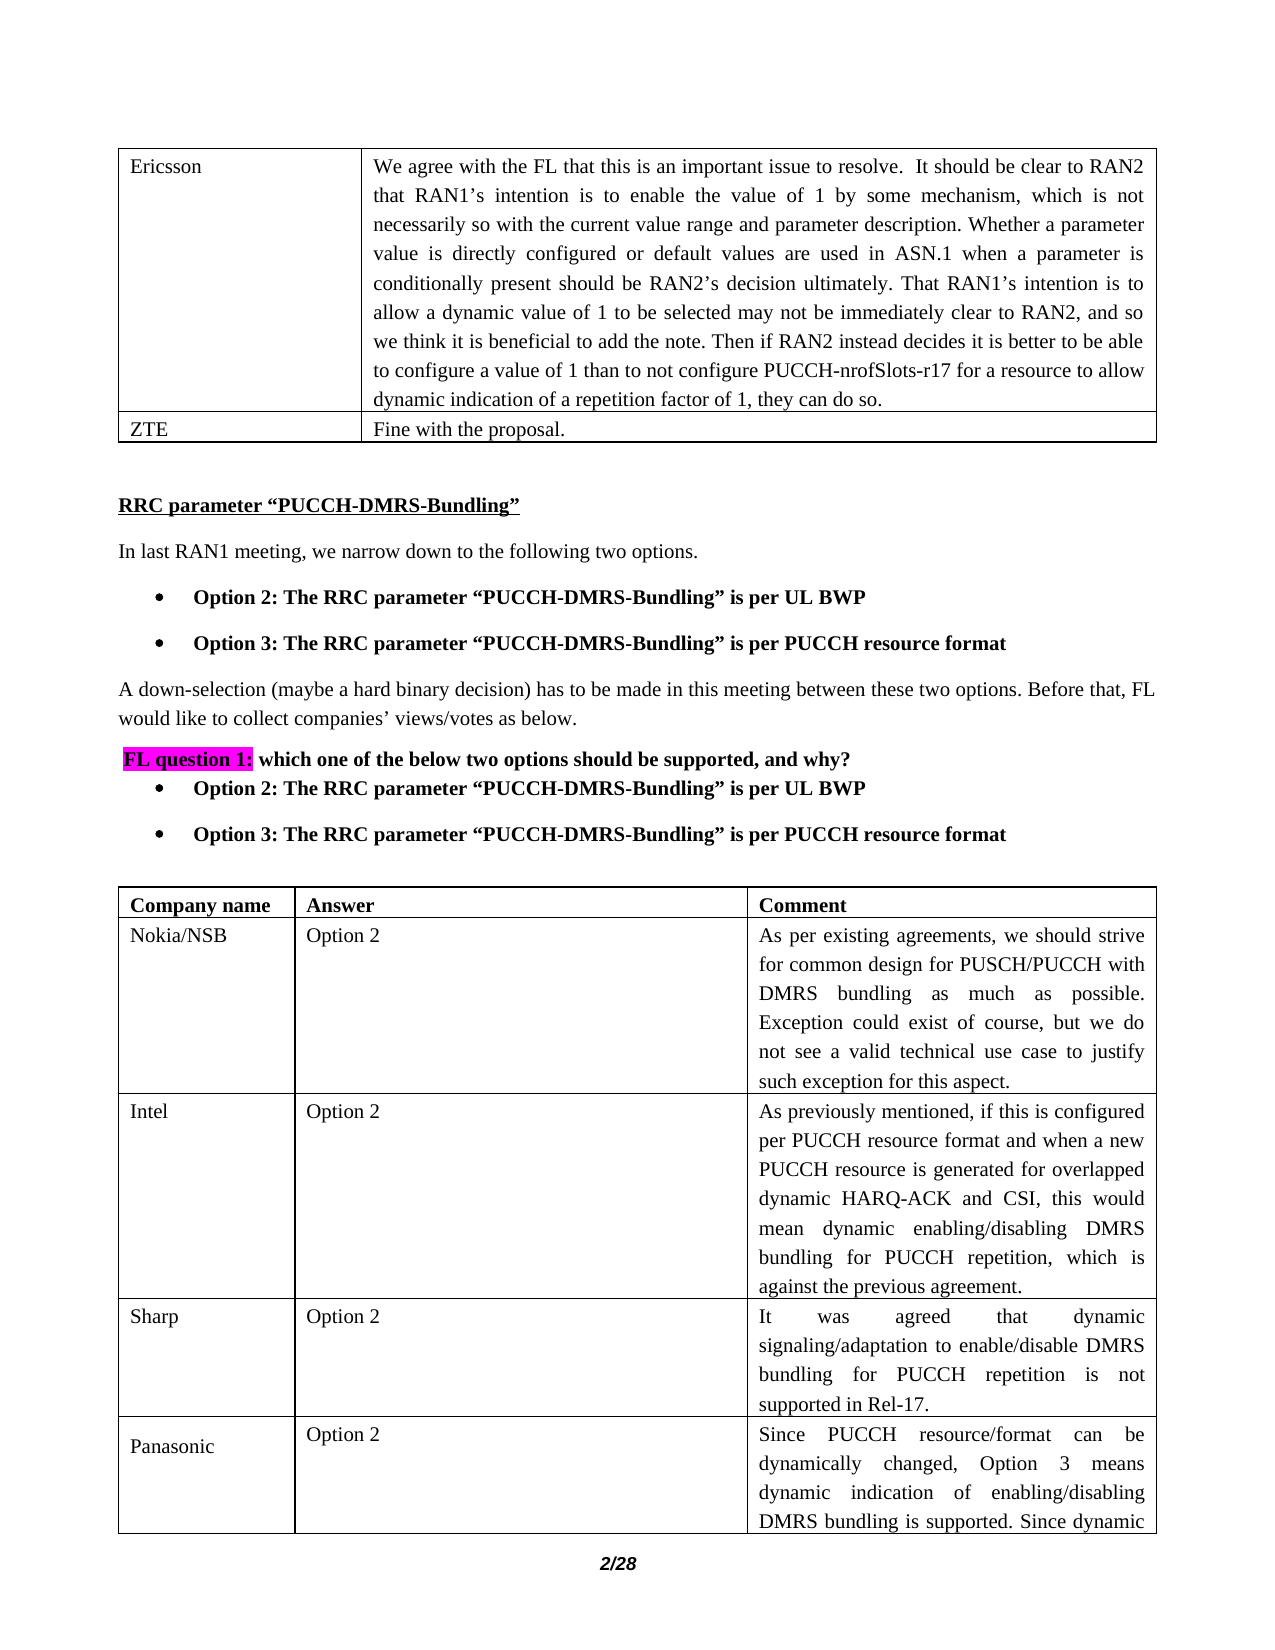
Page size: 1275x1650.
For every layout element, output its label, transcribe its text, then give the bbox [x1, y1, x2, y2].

text RRC parameter “PUCCH-DMRS-Bundling” [118, 488, 1157, 517]
table_cell Option 2 [296, 918, 747, 1093]
text A down-selection (maybe a hard binary decision) has to be made in this meeting between these two options. Before that, FL would like to collect companies’ views/votes as below. [118, 672, 1157, 730]
text In last RAN1 meeting, we narrow down to the following two options. [118, 534, 1157, 563]
table_cell Fine with the proposal. [362, 412, 1156, 441]
table_header Comment [748, 888, 1156, 917]
table_cell As previously mentioned, if this is configured per PUCCH resource format and when a new PUCCH resource is generated for overlapped dynamic HARQ-ACK and CSI, this would mean dynamic enabling/disabling DMRS bundling for PUCCH repetition, which is against the previous agreement. [748, 1094, 1156, 1298]
table_cell Sharp [119, 1299, 294, 1416]
list Option 2: The RRC parameter “PUCCH-DMRS-Bundling” is per UL BWP [156, 580, 1157, 609]
table_cell It was agreed that dynamic signaling/adaptation to enable/disable DMRS bundling for PUCCH repetition is not supported in Rel-17. [748, 1299, 1156, 1416]
table_cell Option 2 [296, 1417, 747, 1533]
table_cell Intel [119, 1094, 294, 1298]
text FL question 1: which one of the below two options should be supported, and why? [253, 747, 1157, 771]
table_cell We agree with the FL that this is an important issue to resolve. It should be clear to RAN2 that RAN1’s intention is to enable the value of 1 by some mechanism, which is not necessarily so with the current value range and parameter description. Whether a parameter value is directly configured or default values are used in ASN.1 when a parameter is conditionally present should be RAN2’s decision ultimately. That RAN1’s intention is to allow a dynamic value of 1 to be selected may not be immediately clear to RAN2, and so we think it is beneficial to add the note. Then if RAN2 instead decides it is better to be able to configure a value of 1 than to not configure PUCCH-nrofSlots-r17 for a resource to allow dynamic indication of a repetition factor of 1, they can do so. [362, 149, 1156, 411]
table_cell ZTE [119, 412, 361, 441]
list Option 2: The RRC parameter “PUCCH-DMRS-Bundling” is per UL BWP [156, 771, 1157, 800]
table_cell As per existing agreements, we should strive for common design for PUSCH/PUCCH with DMRS bundling as much as possible. Exception could exist of course, but we do not see a valid technical use case to justify such exception for this aspect. [748, 918, 1156, 1093]
table_header Company name [119, 888, 294, 917]
table_header Answer [296, 888, 747, 917]
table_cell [748, 1417, 1156, 1533]
table_cell Nokia/NSB [119, 918, 294, 1093]
table_cell Option 2 [296, 1299, 747, 1416]
list Option 3: The RRC parameter “PUCCH-DMRS-Bundling” is per PUCCH resource format [156, 817, 1157, 846]
table_cell Option 2 [296, 1094, 747, 1298]
table_cell Ericsson [119, 149, 361, 411]
list Option 3: The RRC parameter “PUCCH-DMRS-Bundling” is per PUCCH resource format [156, 626, 1157, 655]
table_cell Panasonic [119, 1417, 294, 1533]
